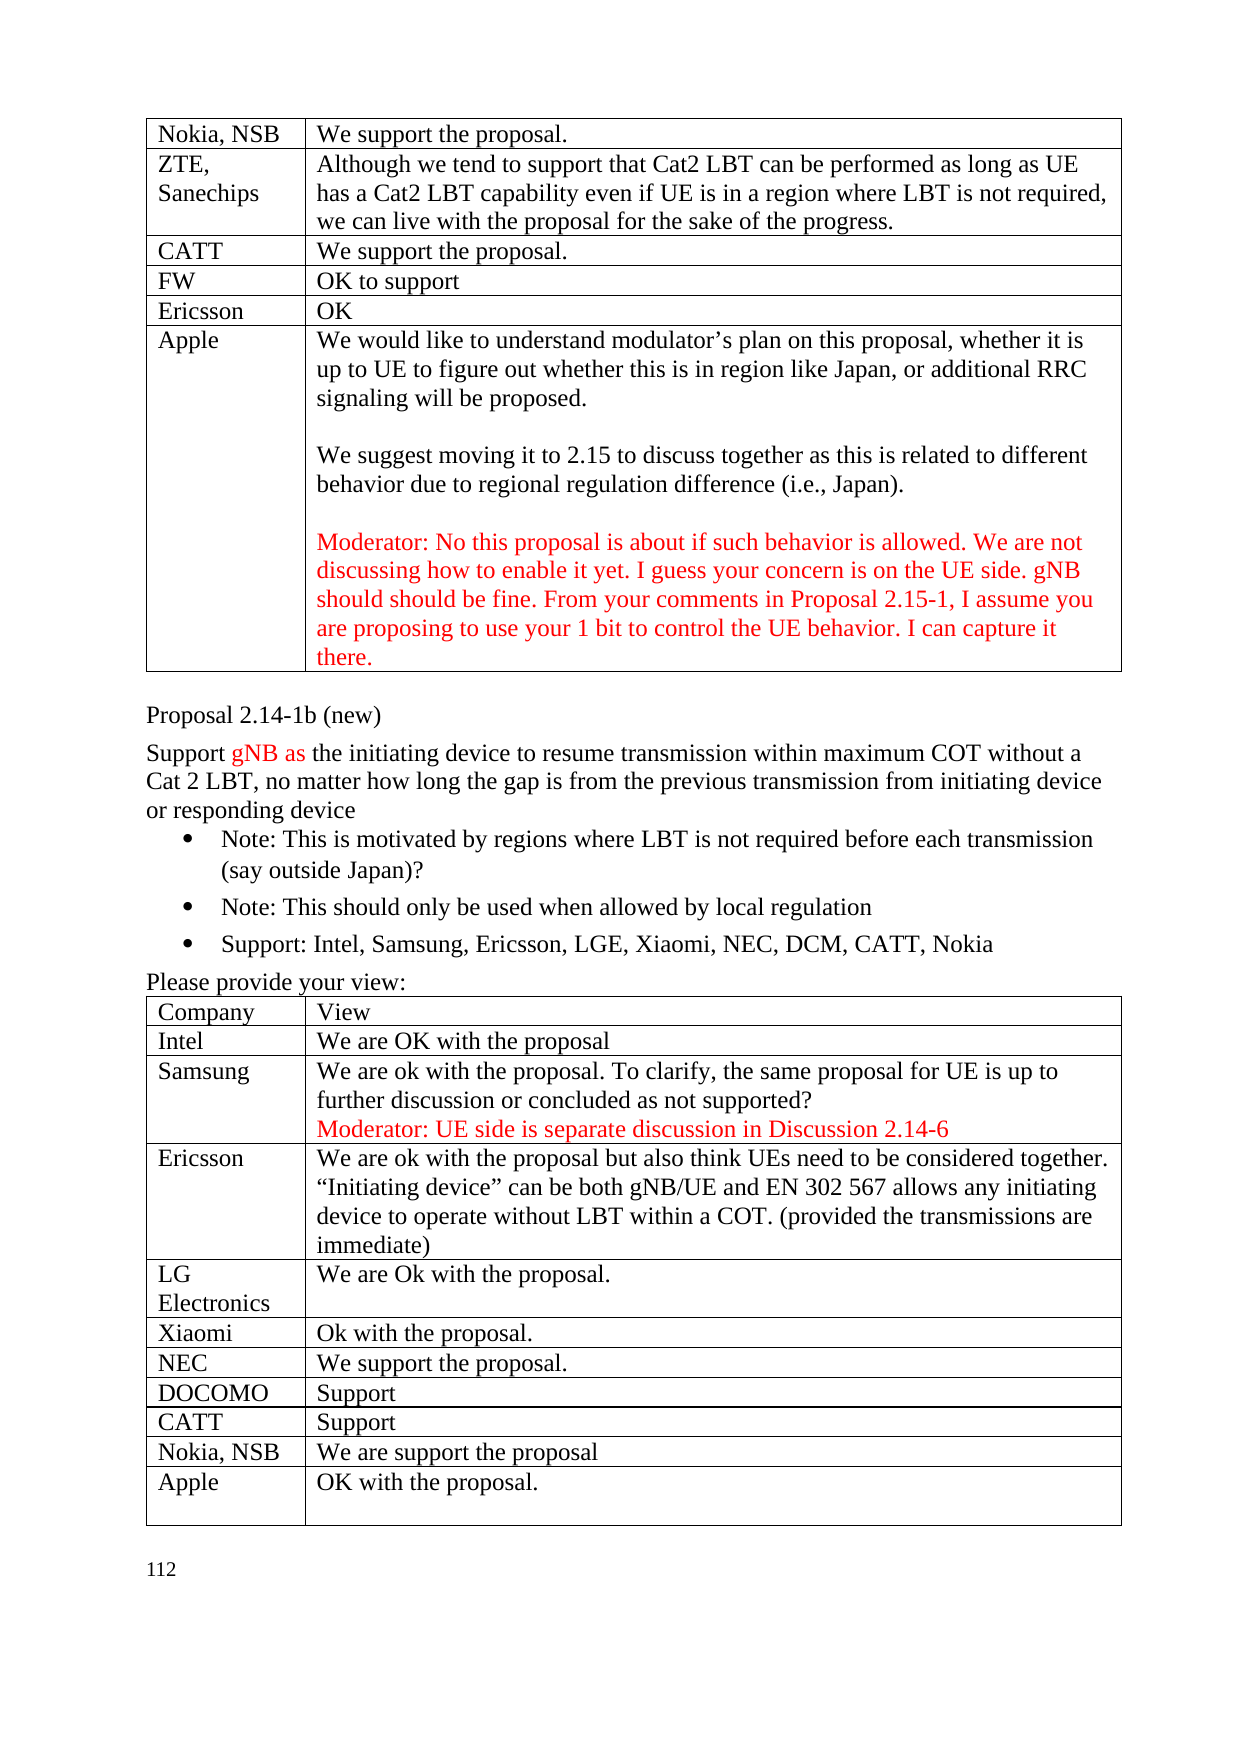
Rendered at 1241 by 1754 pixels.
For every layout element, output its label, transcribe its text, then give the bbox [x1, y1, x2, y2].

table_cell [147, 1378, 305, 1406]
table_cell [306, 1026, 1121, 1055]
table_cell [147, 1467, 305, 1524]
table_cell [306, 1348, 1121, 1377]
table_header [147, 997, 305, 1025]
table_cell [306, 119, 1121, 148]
list Note: This is motivated by regions where LBT is not required before each transmission (say outside Japan)? [183, 824, 1122, 884]
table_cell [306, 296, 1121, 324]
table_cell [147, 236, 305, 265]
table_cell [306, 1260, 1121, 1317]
list Support: Intel, Samsung, Ericsson, LGE, Xiaomi, NEC, DCM, CATT, Nokia [183, 929, 1122, 958]
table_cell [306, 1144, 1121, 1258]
text Please provide your view: [146, 967, 1122, 996]
text Support gNB as the initiating device to resume transmission within maximum COT without a Cat 2 LBT, no matter how long the gap is from the previous transmission from initiating device or responding device [146, 738, 1122, 824]
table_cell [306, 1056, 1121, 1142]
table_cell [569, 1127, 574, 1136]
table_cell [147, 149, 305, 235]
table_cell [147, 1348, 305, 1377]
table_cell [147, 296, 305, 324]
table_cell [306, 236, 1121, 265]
list Note: This should only be used when allowed by local regulation [183, 892, 1122, 921]
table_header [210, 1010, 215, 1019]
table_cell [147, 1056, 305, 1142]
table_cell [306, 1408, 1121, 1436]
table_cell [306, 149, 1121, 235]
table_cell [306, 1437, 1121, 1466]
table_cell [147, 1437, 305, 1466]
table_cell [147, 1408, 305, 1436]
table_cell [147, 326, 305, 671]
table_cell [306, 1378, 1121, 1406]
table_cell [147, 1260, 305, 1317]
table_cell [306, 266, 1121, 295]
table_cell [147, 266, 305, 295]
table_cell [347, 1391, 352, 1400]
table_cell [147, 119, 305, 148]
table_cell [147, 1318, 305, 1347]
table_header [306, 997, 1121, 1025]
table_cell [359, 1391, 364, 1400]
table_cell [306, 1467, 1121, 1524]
text Proposal 2.14-1b (new) [146, 700, 1122, 729]
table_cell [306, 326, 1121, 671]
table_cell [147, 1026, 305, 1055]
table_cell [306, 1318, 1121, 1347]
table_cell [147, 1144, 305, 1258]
